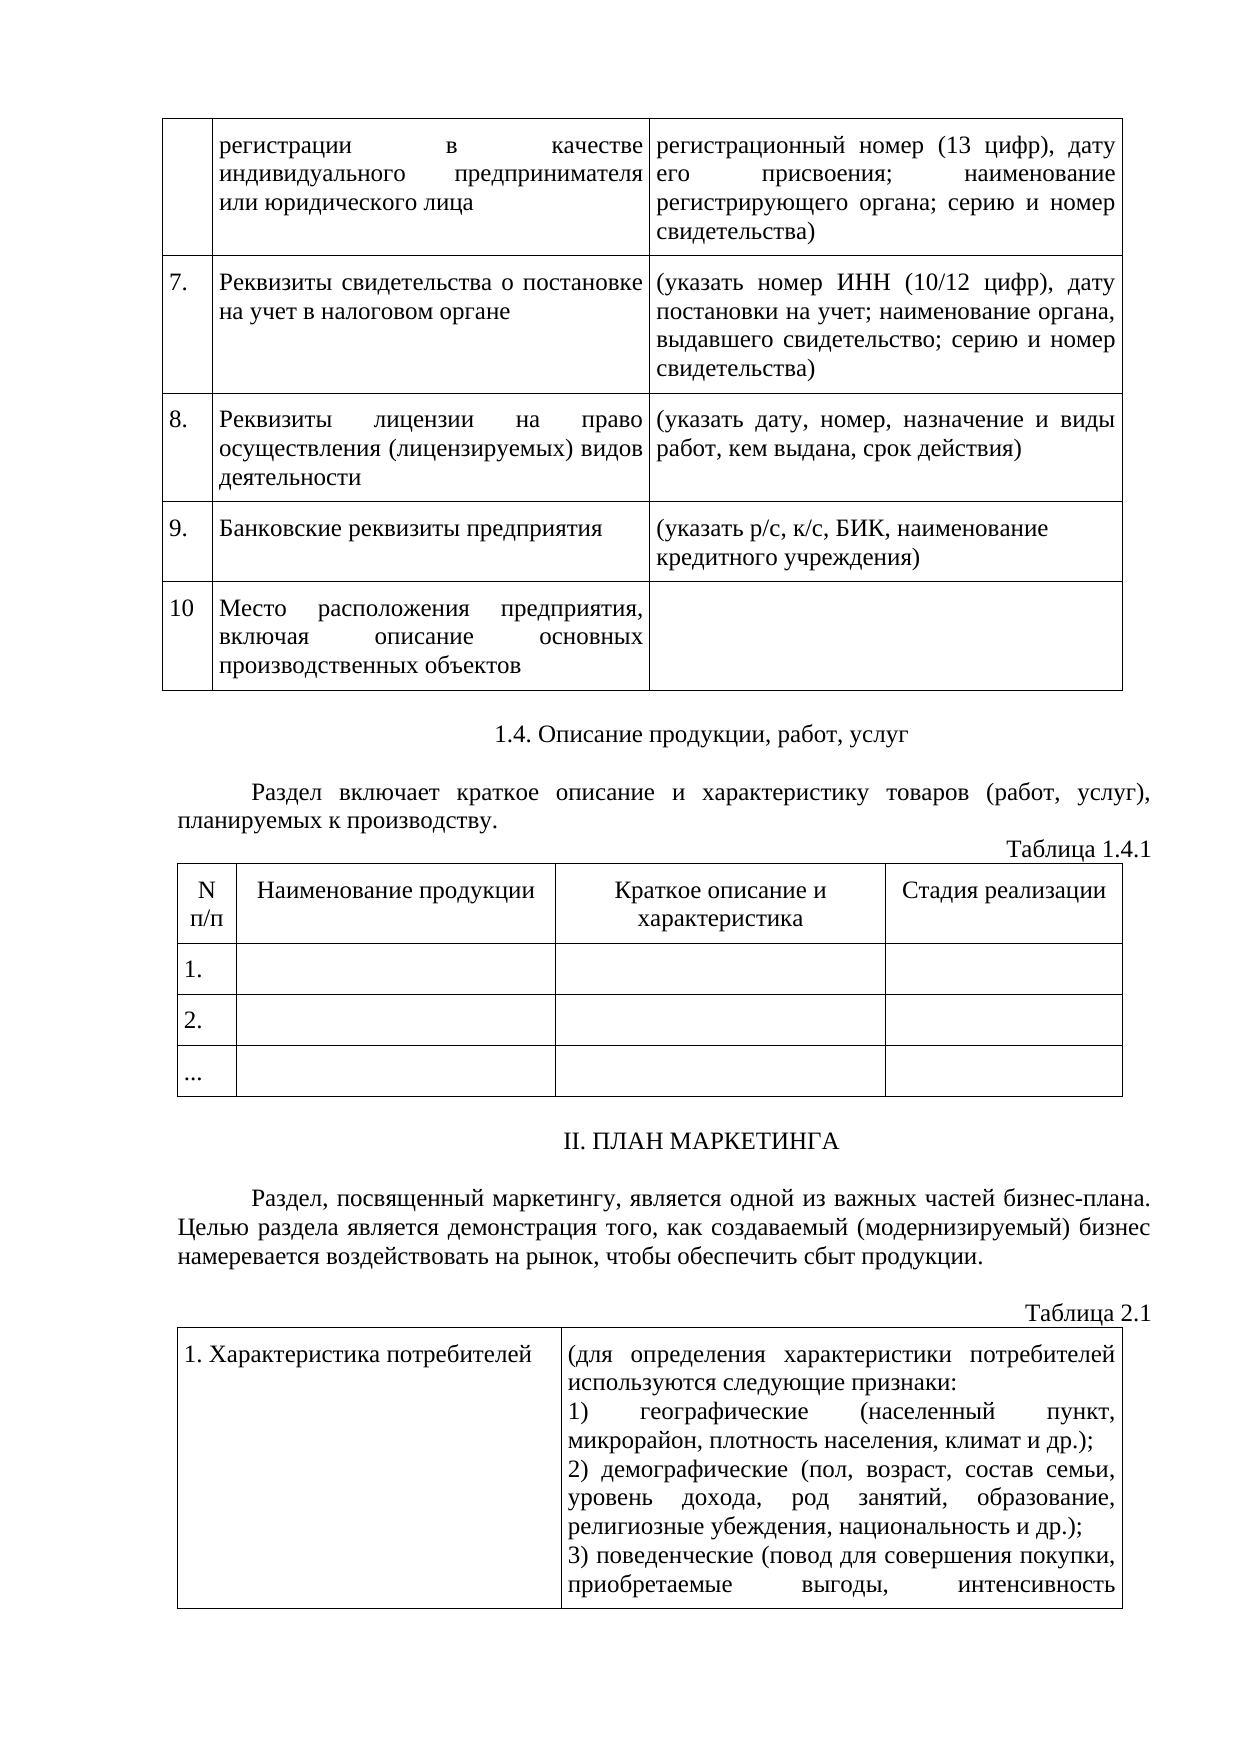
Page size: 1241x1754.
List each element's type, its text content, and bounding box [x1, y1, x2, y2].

table_cell [886, 1046, 1122, 1096]
table_cell (указать р/с, к/с, БИК, наименование кредитного учреждения) [650, 502, 1122, 581]
table_cell Реквизиты лицензии на право осуществления (лицензируемых) видов деятельности [213, 394, 649, 501]
table_header Наименование продукции [237, 864, 555, 943]
table_cell 10 [163, 582, 212, 689]
table_cell 2. [178, 995, 236, 1045]
table_cell [556, 944, 885, 994]
table_cell 8. [163, 394, 212, 501]
table_cell [650, 582, 1122, 689]
table_cell Место расположения предприятия, включая описание основных производственных объектов [213, 582, 649, 689]
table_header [562, 1328, 1122, 1608]
table_header Стадия реализации [886, 864, 1122, 943]
text Раздел включает краткое описание и характеристику товаров (работ, услуг), планируемых к производству. [177, 777, 1152, 834]
table_cell [886, 995, 1122, 1045]
table_cell 1. [178, 944, 236, 994]
table_cell [886, 944, 1122, 994]
text Таблица 1.4.1 [177, 834, 1152, 863]
table_cell Банковские реквизиты предприятия [213, 502, 649, 581]
table_cell 9. [163, 502, 212, 581]
table_cell Реквизиты свидетельства о постановке на учет в налоговом органе [213, 256, 649, 393]
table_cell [213, 119, 649, 255]
table_cell [237, 944, 555, 994]
table_cell ... [178, 1046, 236, 1096]
table_cell 6. [163, 119, 212, 255]
text 1.4. Описание продукции, работ, услуг [177, 719, 1152, 748]
table_header Краткое описание и характеристика [556, 864, 885, 943]
table_header N п/п [178, 864, 236, 943]
table_cell [556, 995, 885, 1045]
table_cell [650, 119, 1122, 255]
text Таблица 2.1 [177, 1298, 1152, 1327]
text II. ПЛАН МАРКЕТИНГА [177, 1126, 1152, 1154]
table_cell 7. [163, 256, 212, 393]
table_cell [556, 1046, 885, 1096]
table_cell [237, 1046, 555, 1096]
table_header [178, 1328, 561, 1608]
table_cell (указать дату, номер, назначение и виды работ, кем выдана, срок действия) [650, 394, 1122, 501]
text Раздел, посвященный маркетингу, является одной из важных частей бизнес-плана. Целью раздела является демонстрация того, как создаваемый (модернизируемый) бизнес намеревается воздействовать на рынок, чтобы обеспечить сбыт продукции. [177, 1183, 1152, 1269]
table_cell (указать номер ИНН (10/12 цифр), дату постановки на учет; наименование органа, выдавшего свидетельство; серию и номер свидетельства) [650, 256, 1122, 393]
table_cell [237, 995, 555, 1045]
